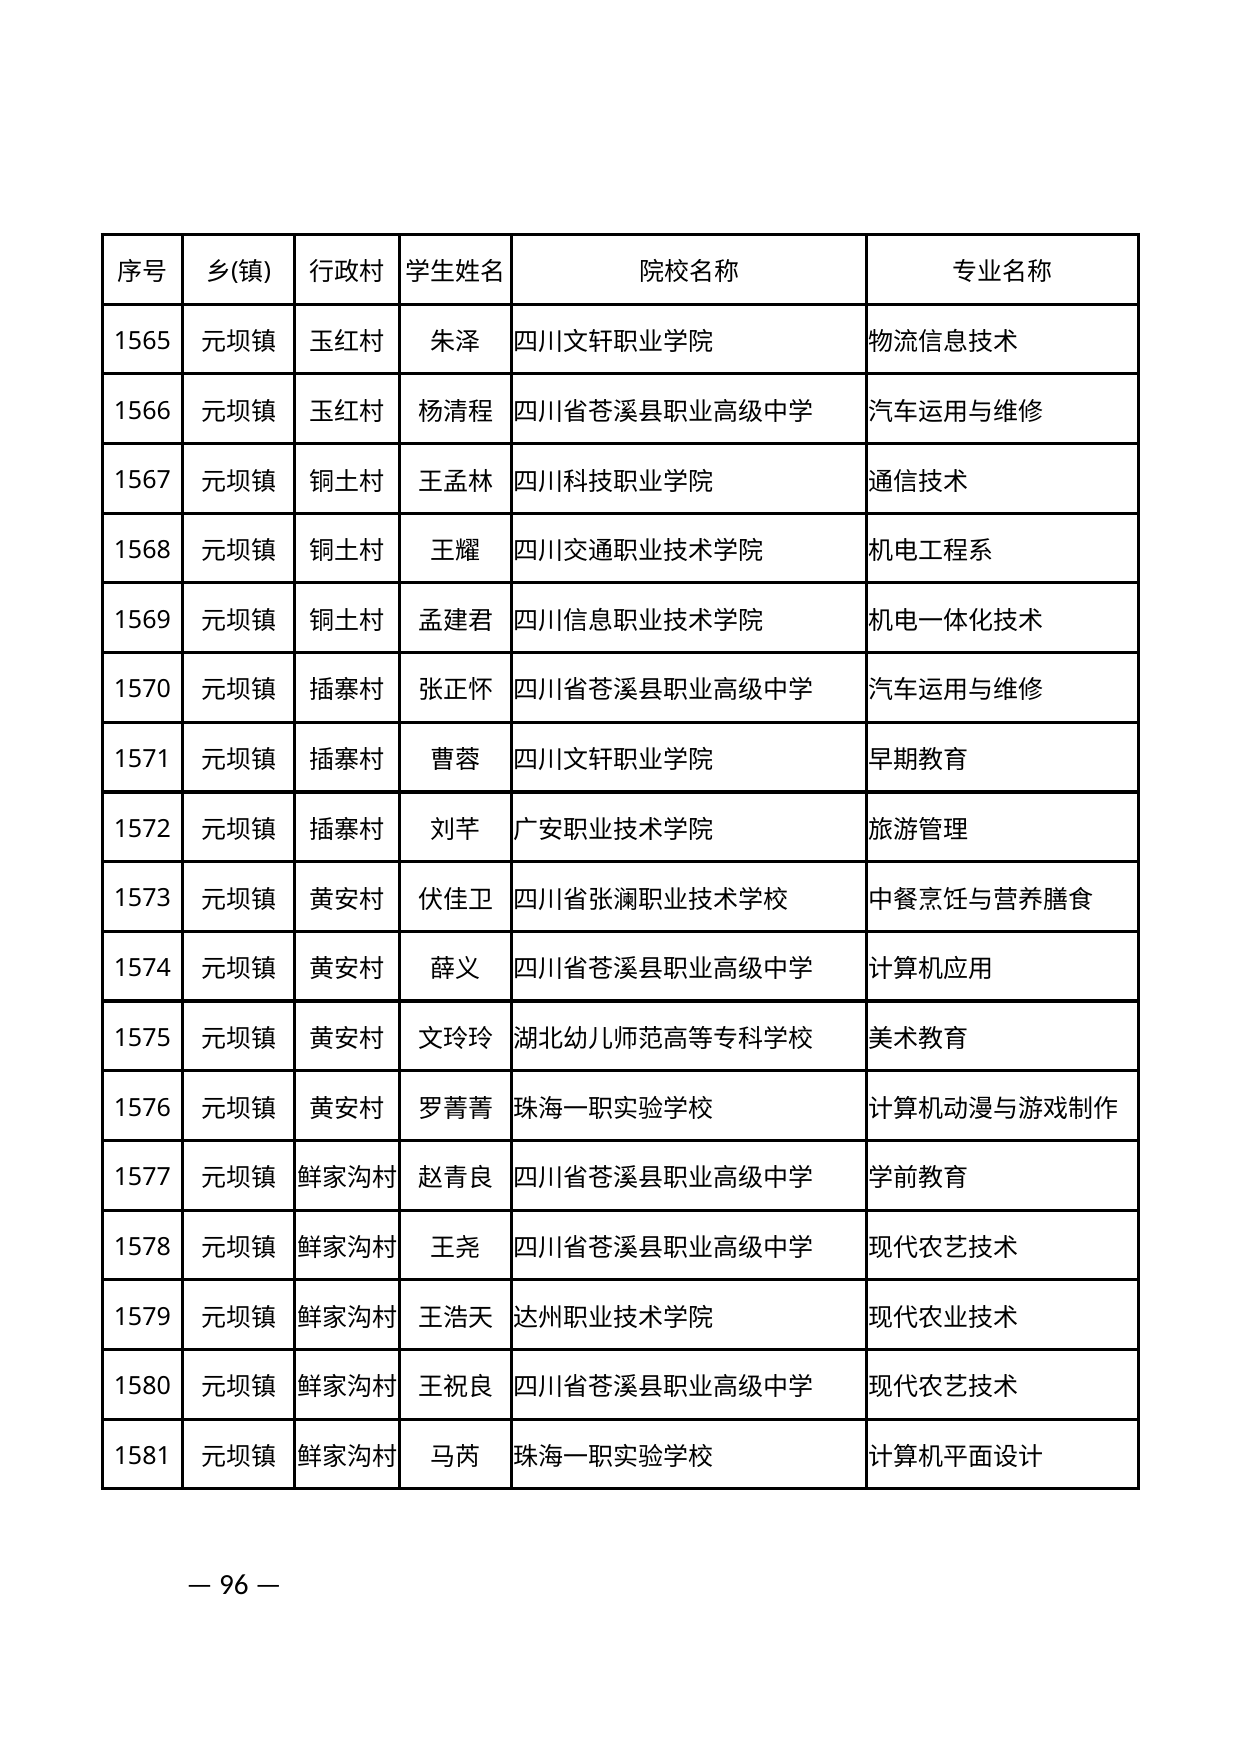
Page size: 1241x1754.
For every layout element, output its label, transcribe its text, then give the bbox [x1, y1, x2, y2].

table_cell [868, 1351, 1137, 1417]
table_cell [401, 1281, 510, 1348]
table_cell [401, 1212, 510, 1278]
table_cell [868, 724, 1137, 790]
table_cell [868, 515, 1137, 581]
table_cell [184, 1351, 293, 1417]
table_header 行政村 [296, 236, 398, 302]
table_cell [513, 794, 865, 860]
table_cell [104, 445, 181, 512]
table_header 乡(镇) [184, 236, 293, 302]
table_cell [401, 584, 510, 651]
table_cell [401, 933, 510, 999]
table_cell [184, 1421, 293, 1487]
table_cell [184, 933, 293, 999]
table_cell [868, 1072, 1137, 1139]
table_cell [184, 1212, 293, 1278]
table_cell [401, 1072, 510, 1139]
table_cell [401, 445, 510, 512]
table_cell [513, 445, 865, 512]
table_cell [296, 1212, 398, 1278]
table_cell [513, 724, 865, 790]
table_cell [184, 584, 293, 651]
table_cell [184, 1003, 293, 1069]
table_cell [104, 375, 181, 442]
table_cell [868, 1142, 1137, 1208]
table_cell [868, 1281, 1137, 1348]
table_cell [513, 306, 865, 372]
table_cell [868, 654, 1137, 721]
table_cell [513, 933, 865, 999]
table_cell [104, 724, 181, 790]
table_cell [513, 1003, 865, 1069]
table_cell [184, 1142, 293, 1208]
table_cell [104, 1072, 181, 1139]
table_header 学生姓名 [401, 236, 510, 302]
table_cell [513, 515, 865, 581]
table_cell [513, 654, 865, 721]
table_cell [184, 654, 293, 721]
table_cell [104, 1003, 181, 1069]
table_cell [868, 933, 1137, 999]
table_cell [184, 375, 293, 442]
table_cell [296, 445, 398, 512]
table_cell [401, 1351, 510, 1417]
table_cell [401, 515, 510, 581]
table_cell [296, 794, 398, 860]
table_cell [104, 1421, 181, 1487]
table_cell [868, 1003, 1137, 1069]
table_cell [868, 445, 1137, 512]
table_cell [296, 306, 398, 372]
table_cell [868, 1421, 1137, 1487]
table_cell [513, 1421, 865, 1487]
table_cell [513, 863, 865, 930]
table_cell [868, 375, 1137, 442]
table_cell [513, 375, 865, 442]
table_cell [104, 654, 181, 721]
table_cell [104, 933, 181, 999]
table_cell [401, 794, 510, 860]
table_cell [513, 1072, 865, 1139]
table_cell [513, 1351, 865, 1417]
table_header 专业名称 [868, 236, 1137, 302]
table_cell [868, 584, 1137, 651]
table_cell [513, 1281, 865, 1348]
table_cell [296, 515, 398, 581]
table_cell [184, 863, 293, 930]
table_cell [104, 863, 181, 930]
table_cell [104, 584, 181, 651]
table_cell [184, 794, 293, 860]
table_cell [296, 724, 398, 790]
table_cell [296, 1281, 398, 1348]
table_header 序号 [104, 236, 181, 302]
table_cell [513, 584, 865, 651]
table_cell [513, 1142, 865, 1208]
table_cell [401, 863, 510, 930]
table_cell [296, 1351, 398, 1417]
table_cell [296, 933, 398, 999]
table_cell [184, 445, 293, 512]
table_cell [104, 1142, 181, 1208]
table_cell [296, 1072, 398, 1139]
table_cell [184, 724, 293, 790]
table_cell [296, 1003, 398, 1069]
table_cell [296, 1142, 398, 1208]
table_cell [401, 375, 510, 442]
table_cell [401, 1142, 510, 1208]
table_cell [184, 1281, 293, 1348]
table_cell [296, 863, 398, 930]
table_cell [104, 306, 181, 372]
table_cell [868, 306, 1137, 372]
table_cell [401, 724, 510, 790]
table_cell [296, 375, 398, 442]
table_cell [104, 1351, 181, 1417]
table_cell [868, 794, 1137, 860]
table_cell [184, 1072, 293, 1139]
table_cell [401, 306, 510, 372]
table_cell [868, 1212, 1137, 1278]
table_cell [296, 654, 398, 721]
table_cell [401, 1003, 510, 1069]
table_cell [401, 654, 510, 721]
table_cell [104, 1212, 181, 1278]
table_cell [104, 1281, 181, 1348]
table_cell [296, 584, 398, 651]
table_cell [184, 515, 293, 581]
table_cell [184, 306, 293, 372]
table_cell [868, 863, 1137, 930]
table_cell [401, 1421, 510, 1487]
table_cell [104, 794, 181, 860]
table_header 院校名称 [513, 236, 865, 302]
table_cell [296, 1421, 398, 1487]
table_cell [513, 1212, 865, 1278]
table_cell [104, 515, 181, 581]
